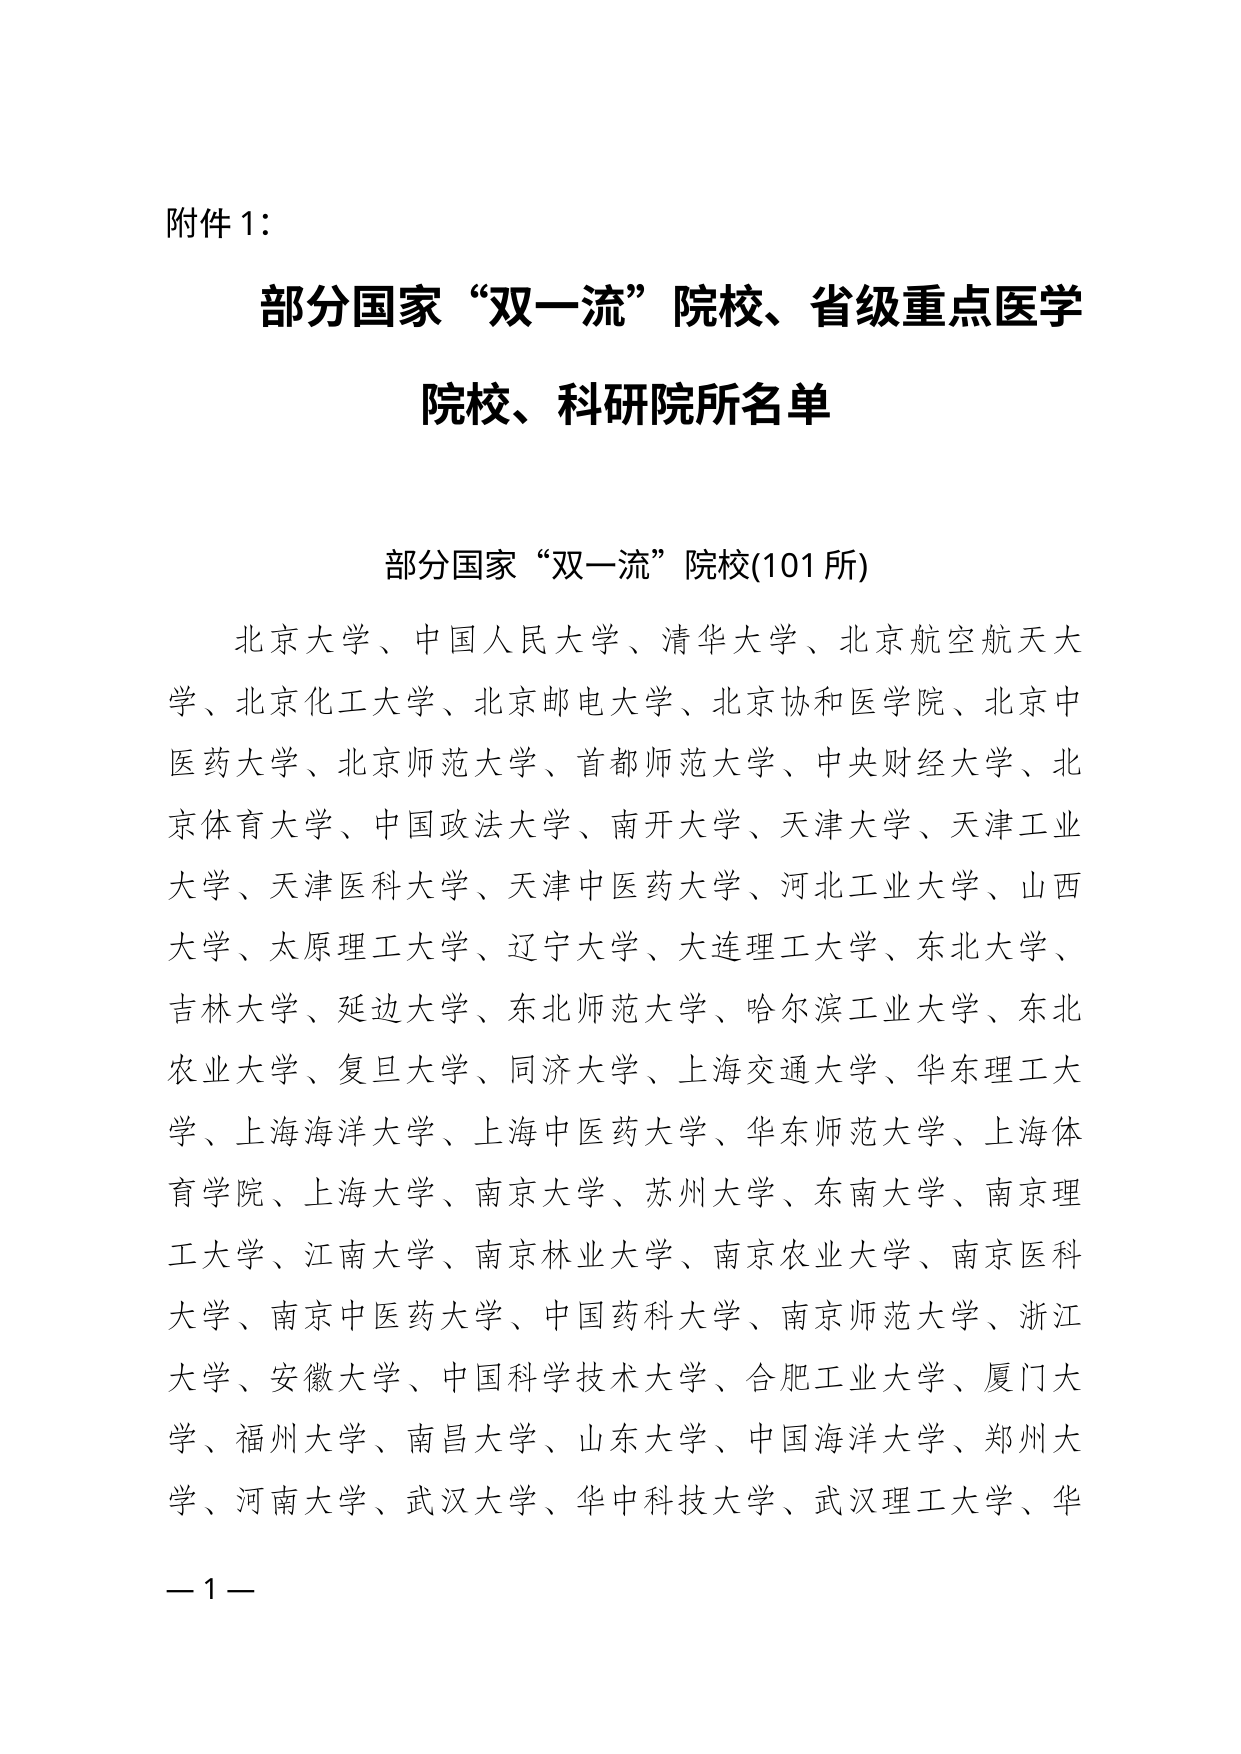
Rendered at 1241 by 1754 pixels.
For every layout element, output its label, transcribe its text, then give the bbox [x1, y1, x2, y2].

text 部分国家“双一流”院校(101所) [165, 528, 1087, 590]
text 附件1： [165, 205, 1087, 242]
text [165, 602, 1087, 1524]
list 部分国家“双一流”院校、省级重点医学院校、科研院所名单 [165, 255, 1087, 450]
